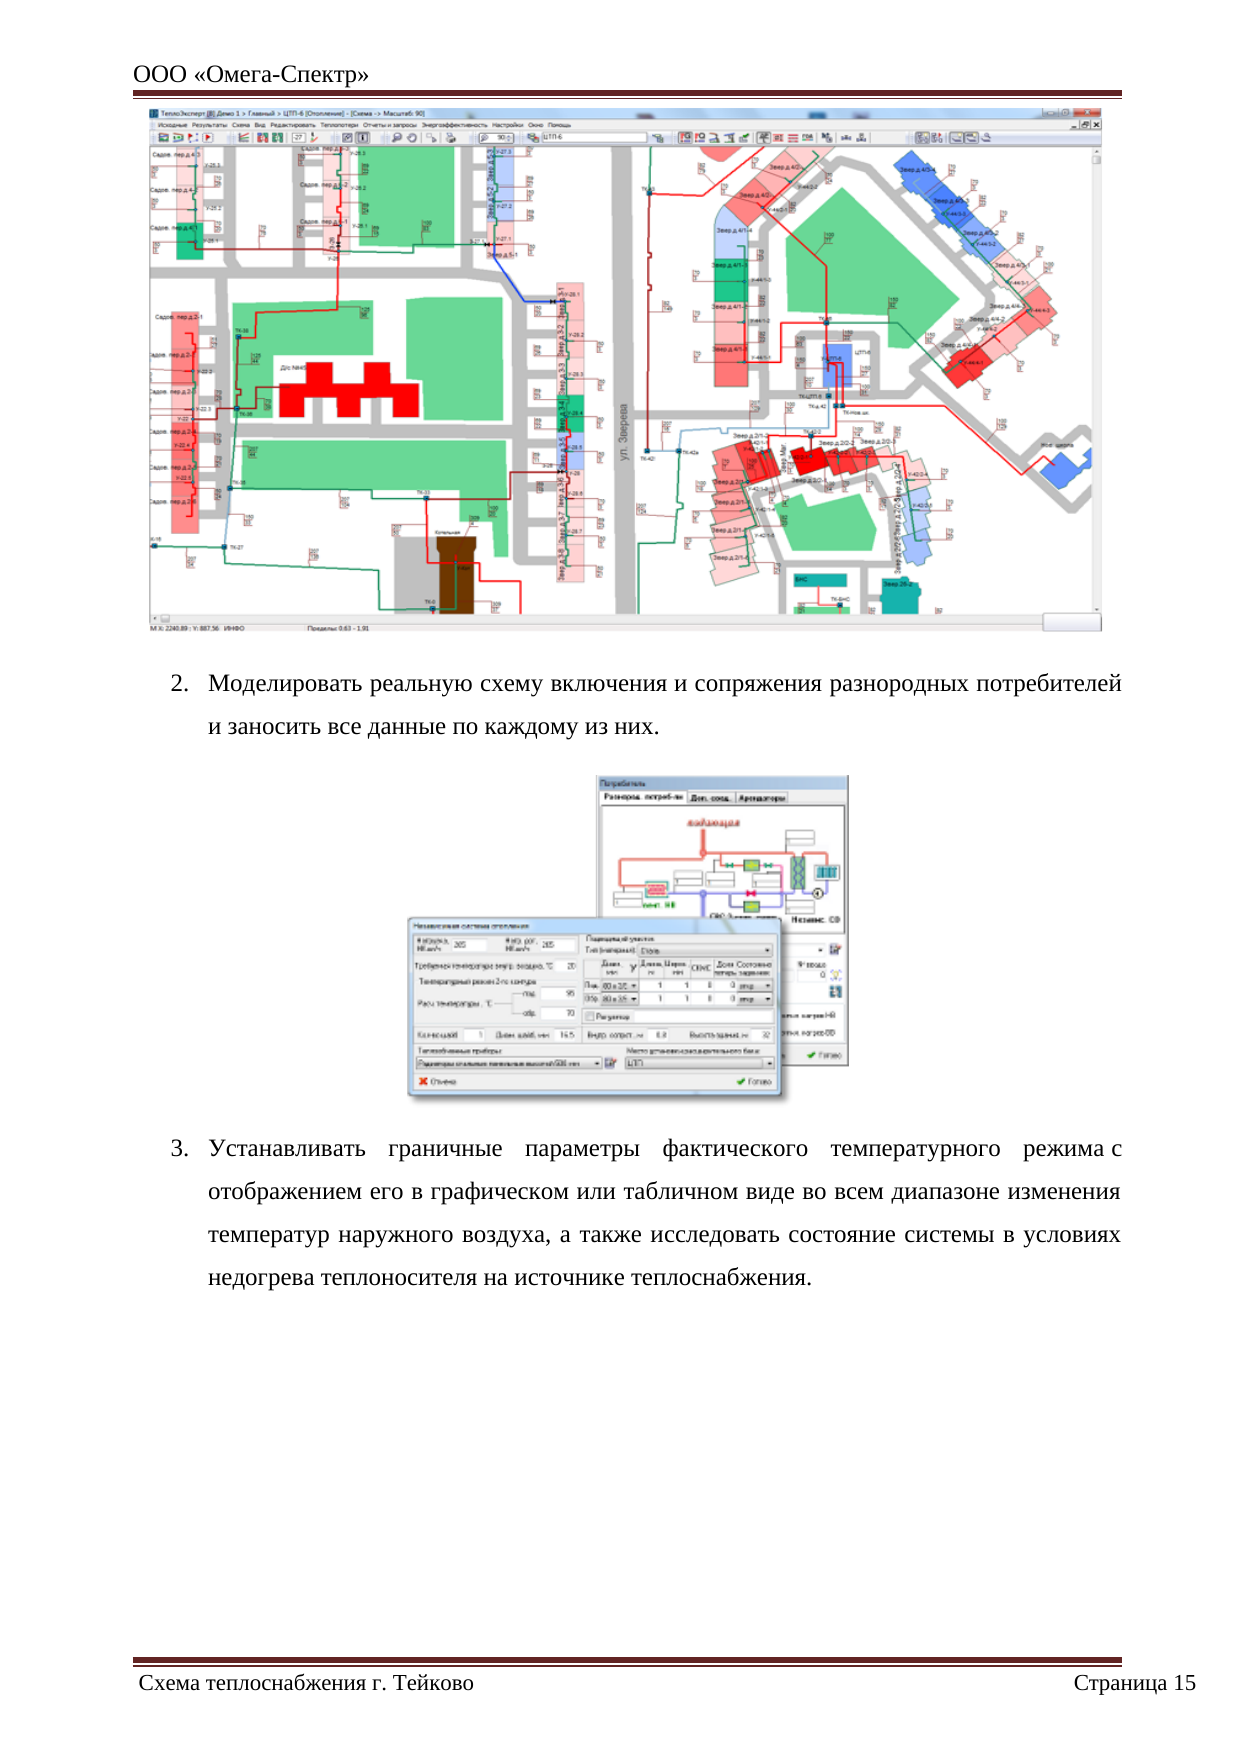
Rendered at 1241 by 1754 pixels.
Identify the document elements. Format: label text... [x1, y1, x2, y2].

list Устанавливать граничные параметры фактического температурного режима с отображением его в графическом или табличном виде во всем диапазоне изменения температур наружного воздуха, а также исследовать состояние системы в условиях недогрева теплоносителя на источнике теплоснабжения. [170, 1133, 1122, 1291]
picture [406, 775, 849, 1108]
picture [132, 99, 1122, 643]
list Моделировать реальную схему включения и сопряжения разнородных потребителей и заносить все данные по каждому из них. [170, 668, 1122, 740]
